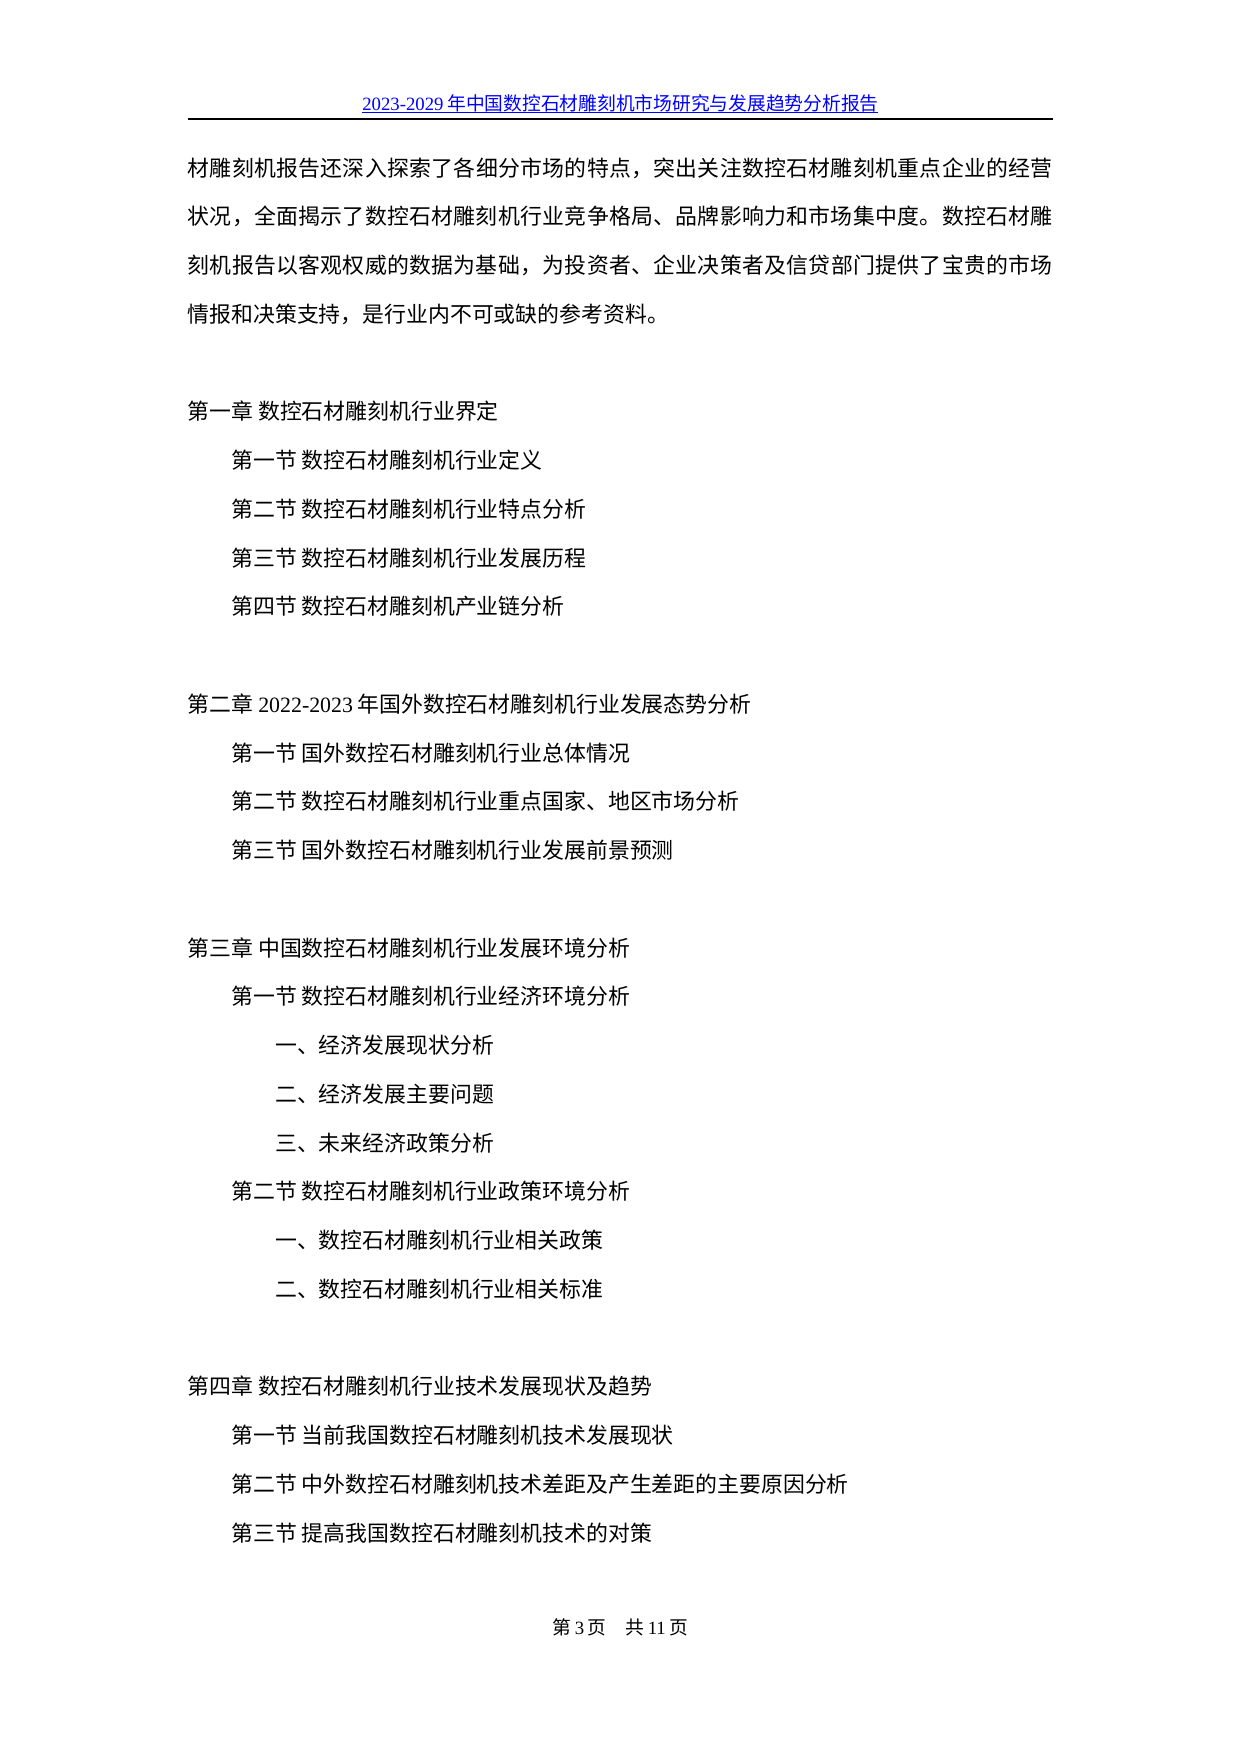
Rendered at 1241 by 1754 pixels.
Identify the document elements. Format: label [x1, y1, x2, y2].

text [187, 150, 1053, 1548]
